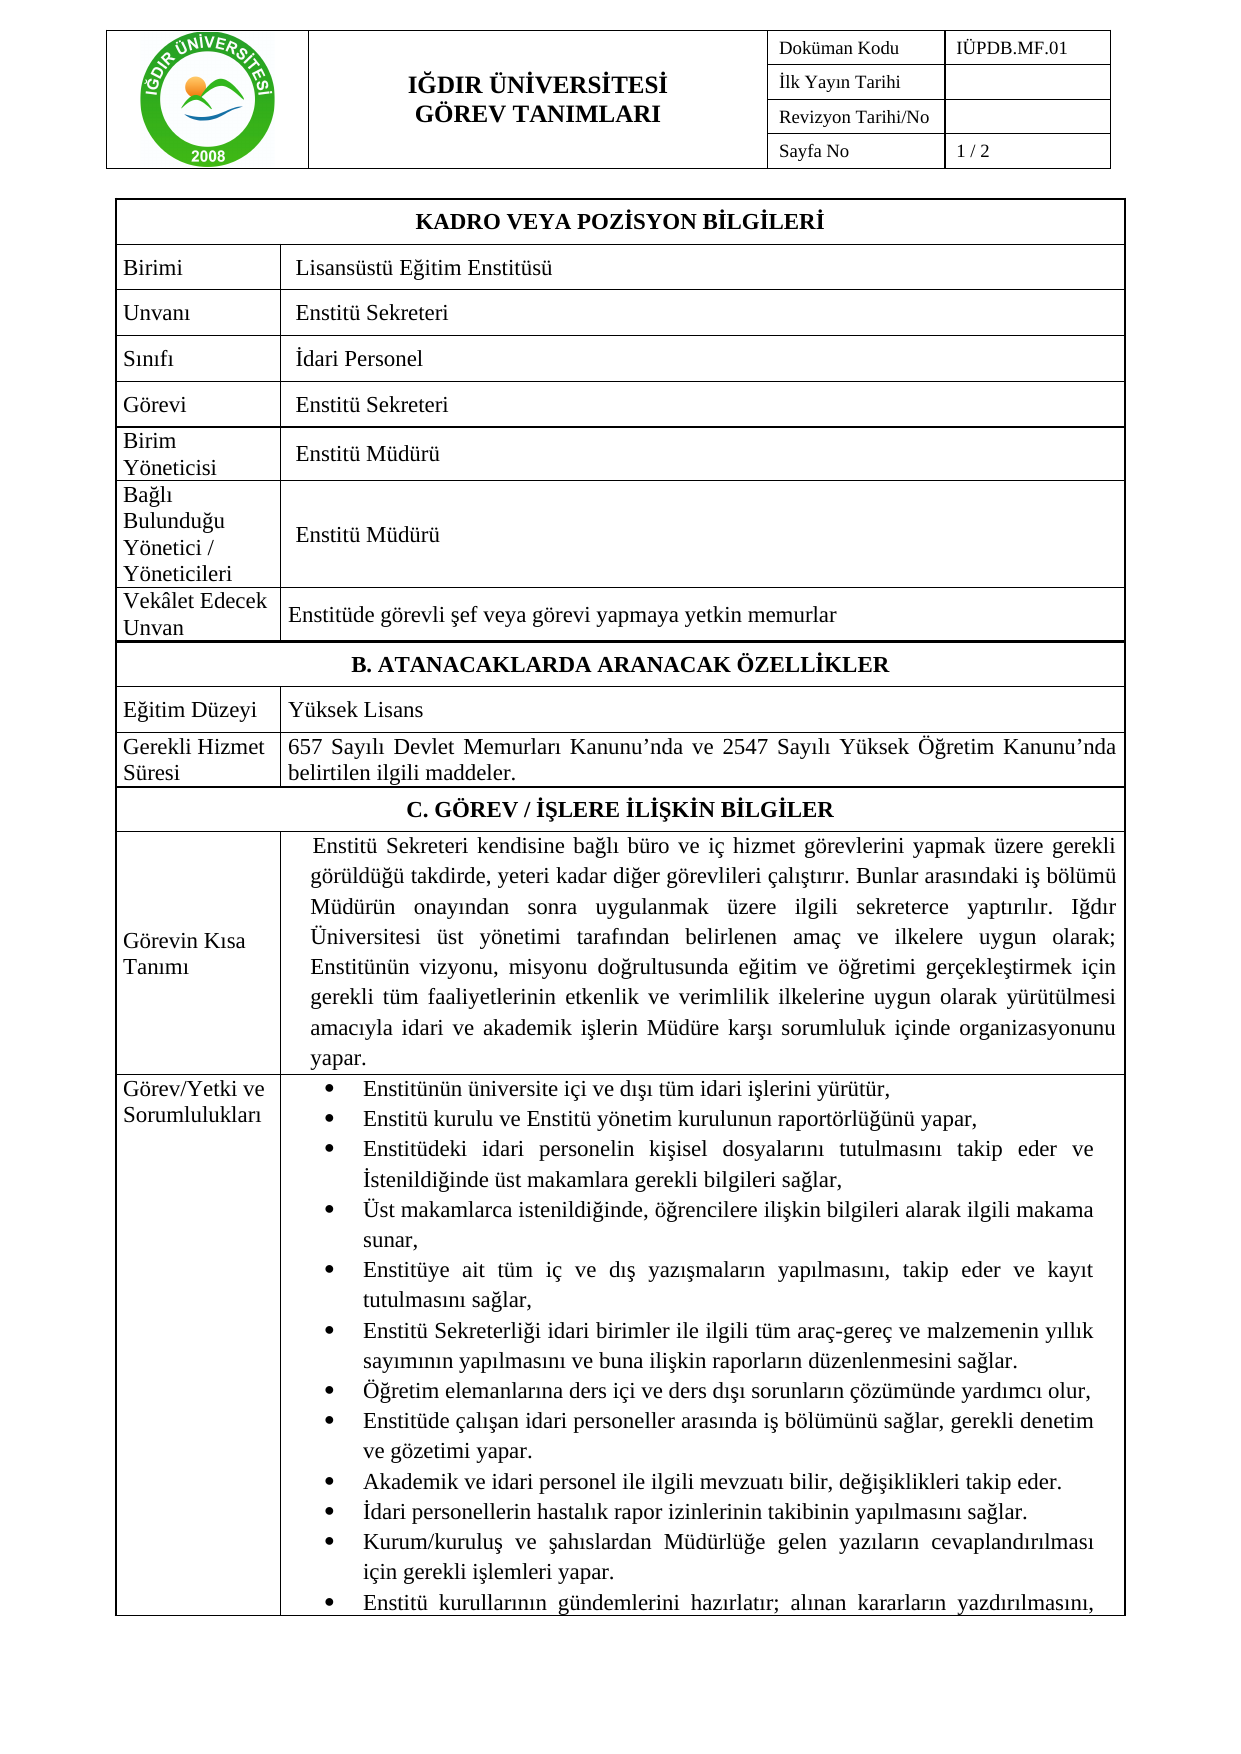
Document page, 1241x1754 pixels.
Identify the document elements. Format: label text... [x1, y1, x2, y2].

table_cell Görevi [117, 382, 280, 426]
table_cell C. GÖREV / İŞLERE İLİŞKİN BİLGİLER [117, 788, 1124, 831]
table_cell İdari Personel [281, 336, 1124, 381]
table_cell Enstitü Müdürü [281, 481, 1124, 587]
table_cell B. ATANACAKLARDA ARANACAK ÖZELLİKLER [117, 643, 1124, 686]
table_cell Birimi [117, 245, 280, 289]
table_cell Enstitü Müdürü [281, 428, 1124, 480]
table_cell Birim Yöneticisi [117, 428, 280, 480]
table_cell Enstitüde görevli şef veya görevi yapmaya yetkin memurlar [281, 588, 1124, 640]
table_cell Enstitü Sekreteri kendisine bağlı büro ve iç hizmet görevlerini yapmak üzere gerekli görüldüğü takdirde, yeteri kadar diğer görevlileri çalıştırır. Bunlar arasındaki iş bölümü Müdürün onayından sonra uygulanmak üzere ilgili sekreterce yaptırılır. Iğdır Üniversitesi üst yönetimi tarafından belirlenen amaç ve ilkelere uygun olarak; Enstitünün vizyonu, misyonu doğrultusunda eğitim ve öğretimi gerçekleştirmek için gerekli tüm faaliyetlerinin etkenlik ve verimlilik ilkelerine uygun olarak yürütülmesi amacıyla idari ve akademik işlerin Müdüre karşı sorumluluk içinde organizasyonunu yapar. [281, 832, 1124, 1074]
table_cell Görevin Kısa Tanımı [117, 832, 280, 1074]
table_cell Vekâlet Edecek Unvan [117, 588, 280, 640]
table_cell Görev/Yetki ve Sorumlulukları [117, 1075, 280, 1615]
table_cell Eğitim Düzeyi [117, 687, 280, 732]
table_header KADRO VEYA POZİSYON BİLGİLERİ [117, 200, 1124, 243]
picture [140, 32, 275, 167]
table_cell 657 Sayılı Devlet Memurları Kanunu’nda ve 2547 Sayılı Yüksek Öğretim Kanunu’nda belirtilen ilgili maddeler. [281, 733, 1124, 786]
table_cell Enstitü Sekreteri [281, 290, 1124, 335]
table_cell Yüksek Lisans [281, 687, 1124, 732]
table_cell Enstitü Sekreteri [281, 382, 1124, 426]
table_cell Bağlı Bulunduğu Yönetici / Yöneticileri [117, 481, 280, 587]
table_cell Gerekli Hizmet Süresi [117, 733, 280, 786]
table_cell Sınıfı [117, 336, 280, 381]
table_cell Lisansüstü Eğitim Enstitüsü [281, 245, 1124, 289]
table_cell Unvanı [117, 290, 280, 335]
